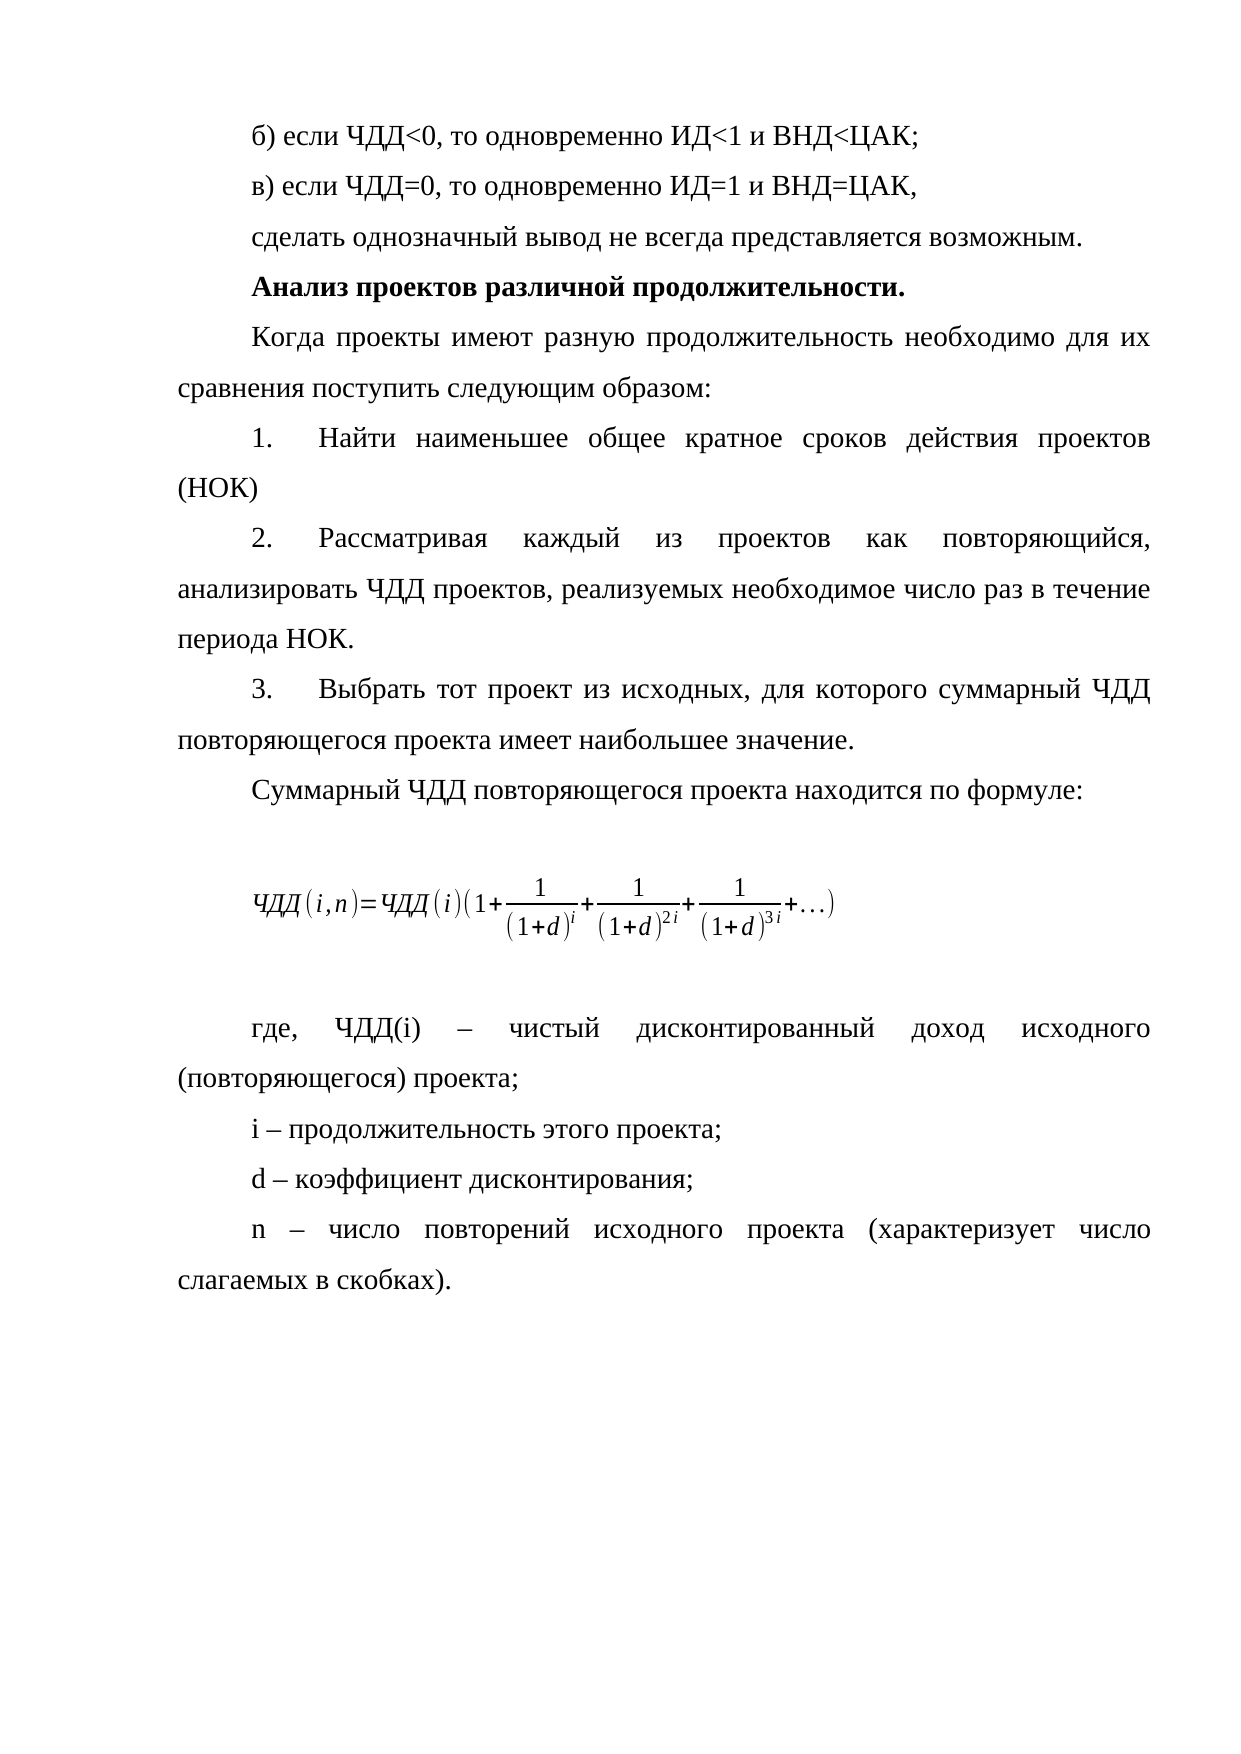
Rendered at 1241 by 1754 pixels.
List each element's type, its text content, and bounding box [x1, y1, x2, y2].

text в) если ЧДД=0, то одновременно ИД=1 и ВНД=ЦАК, [177, 168, 1152, 202]
text Суммарный ЧДД повторяющегося проекта находится по формуле: [177, 772, 1152, 806]
list Выбрать тот проект из исходных, для которого суммарный ЧДД повторяющегося проекта имеет наибольшее значение. [177, 672, 1152, 755]
text i – продолжительность этого проекта; [177, 1111, 1152, 1144]
text Когда проекты имеют разную продолжительность необходимо для их сравнения поступить следующим образом: [177, 319, 1152, 403]
text d – коэффициент дисконтирования; [177, 1161, 1152, 1195]
list Найти наименьшее общее кратное сроков действия проектов (НОК) [177, 420, 1152, 504]
text где, ЧДД(i) – чистый дисконтированный доход исходного (повторяющегося) проекта; [177, 1010, 1152, 1094]
text б) если ЧДД<0, то одновременно ИД<1 и ВНД<ЦАК; [177, 118, 1152, 152]
text n – число повторений исходного проекта (характеризует число слагаемых в скобках). [177, 1211, 1152, 1295]
text сделать однозначный вывод не всегда представляется возможным. [177, 219, 1152, 252]
list Рассматривая каждый из проектов как повторяющийся, анализировать ЧДД проектов, реализуемых необходимое число раз в течение периода НОК. [177, 521, 1152, 655]
text Анализ проектов различной продолжительности. [177, 269, 1152, 303]
